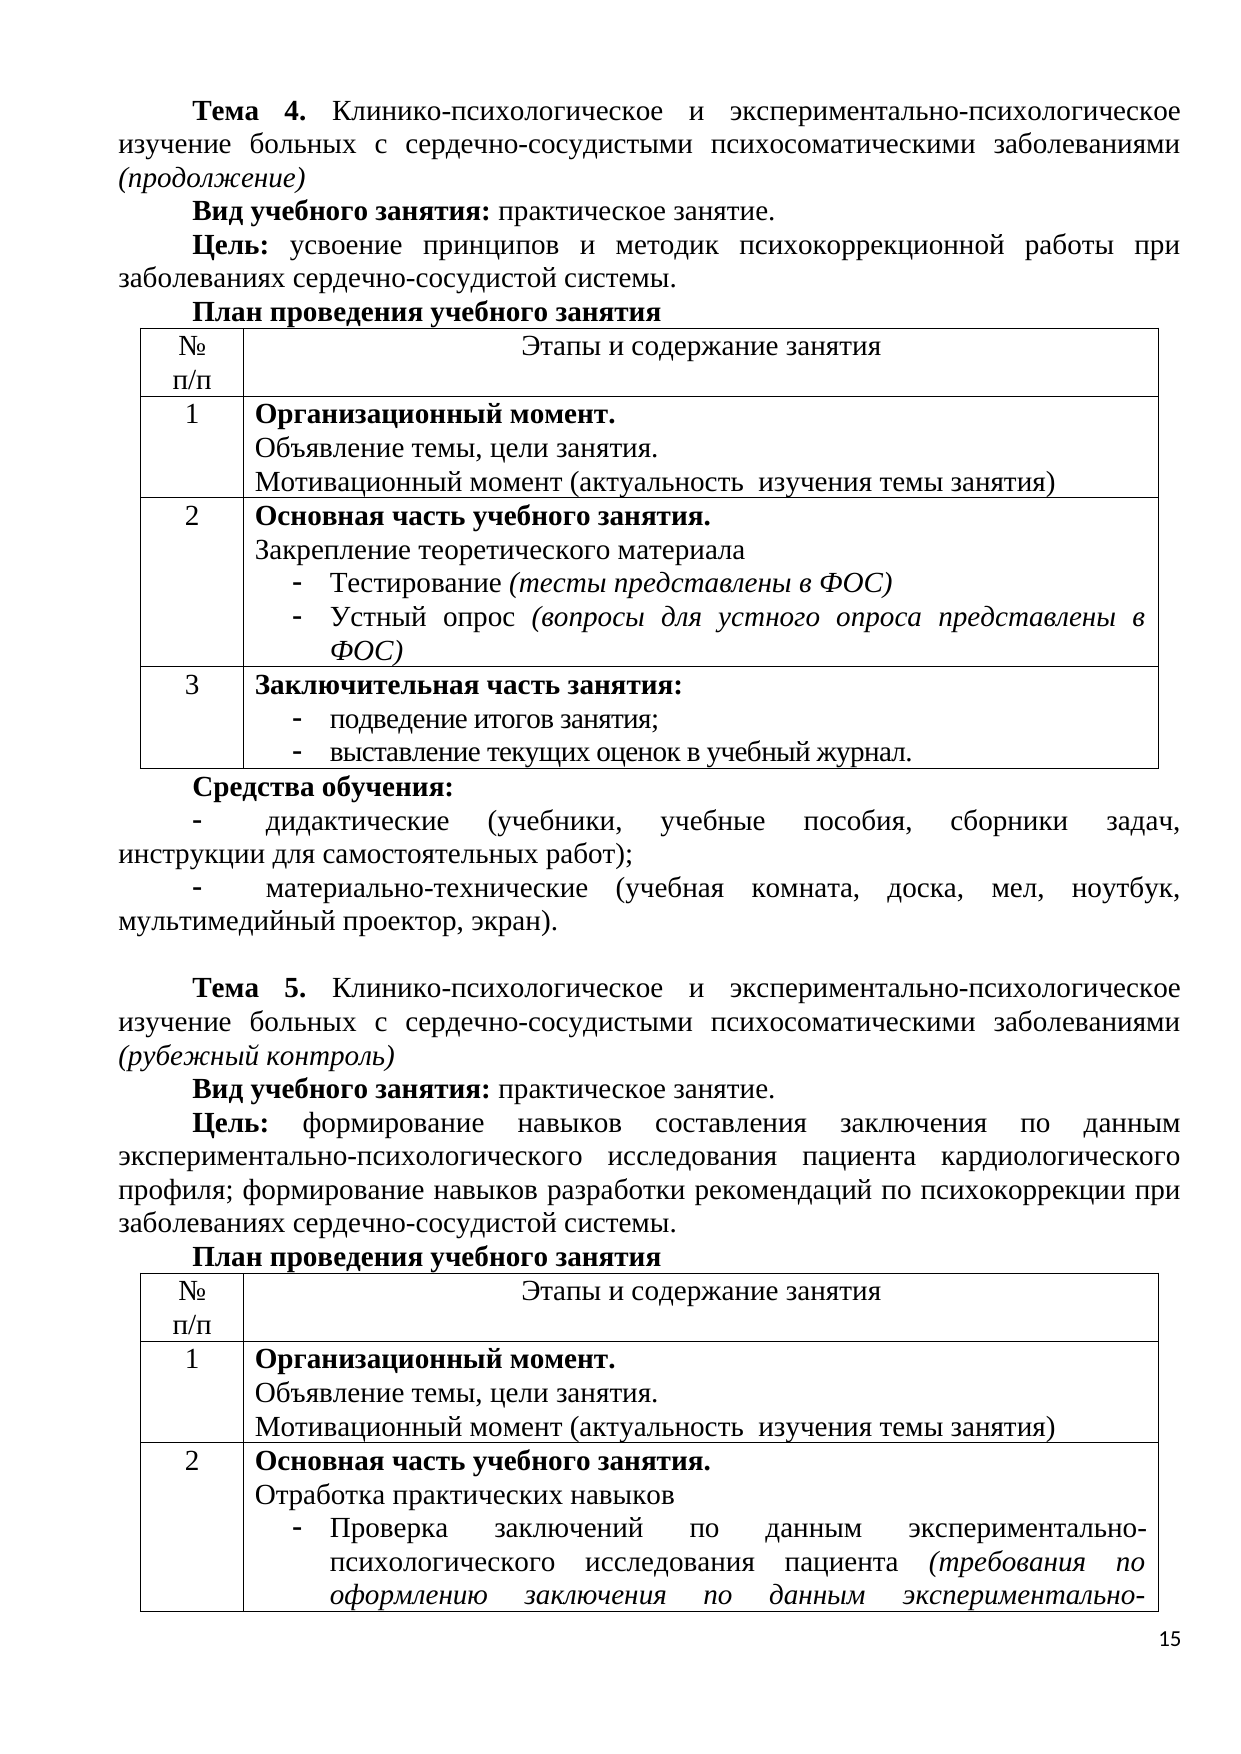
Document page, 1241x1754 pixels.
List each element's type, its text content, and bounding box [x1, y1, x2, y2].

table_cell Организационный момент. Объявление темы, цели занятия. Мотивационный момент (актуальность изучения темы занятия) [244, 1342, 1158, 1442]
text План проведения учебного занятия [118, 1239, 1181, 1272]
table_cell 3 [141, 667, 243, 768]
table_cell 1 [141, 397, 243, 497]
list материально-технические (учебная комната, доска, мел, ноутбук, мультимедийный проектор, экран). [118, 870, 1181, 937]
table_cell Основная часть учебного занятия. Закрепление теоретического материала Тестирование (тесты представлены в ФОС) Устный опрос (вопросы для устного опроса представлены в ФОС) [244, 498, 1158, 666]
text Тема 4. Клинико-психологическое и экспериментально-психологическое изучение больных с сердечно-сосудистыми психосоматическими заболеваниями (продолжение) [118, 93, 1181, 193]
table_cell 2 [141, 1443, 243, 1611]
text Цель: формирование навыков составления заключения по данным экспериментально-психологического исследования пациента кардиологического профиля; формирование навыков разработки рекомендаций по психокоррекции при заболеваниях сердечно-сосудистой системы. [118, 1105, 1181, 1239]
table_header Этапы и содержание занятия [244, 329, 1158, 396]
table_cell 2 [141, 498, 243, 666]
text Средства обучения: [118, 769, 1181, 803]
text Вид учебного занятия: практическое занятие. [118, 1071, 1181, 1105]
table_cell Организационный момент. Объявление темы, цели занятия. Мотивационный момент (актуальность изучения темы занятия) [244, 397, 1158, 497]
text Вид учебного занятия: практическое занятие. [118, 193, 1181, 227]
table_header № п/п [141, 329, 243, 396]
table_header Этапы и содержание занятия [244, 1274, 1158, 1341]
table_cell Заключительная часть занятия: подведение итогов занятия; выставление текущих оценок в учебный журнал. [244, 667, 1158, 768]
text Цель: усвоение принципов и методик психокоррекционной работы при заболеваниях сердечно-сосудистой системы. [118, 227, 1181, 294]
text План проведения учебного занятия [118, 294, 1181, 327]
list дидактические (учебники, учебные пособия, сборники задач, инструкции для самостоятельных работ); [118, 803, 1181, 870]
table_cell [244, 1443, 1158, 1611]
table_header № п/п [141, 1274, 243, 1341]
table_cell 1 [141, 1342, 243, 1442]
text Тема 5. Клинико-психологическое и экспериментально-психологическое изучение больных с сердечно-сосудистыми психосоматическими заболеваниями (рубежный контроль) [118, 971, 1181, 1071]
